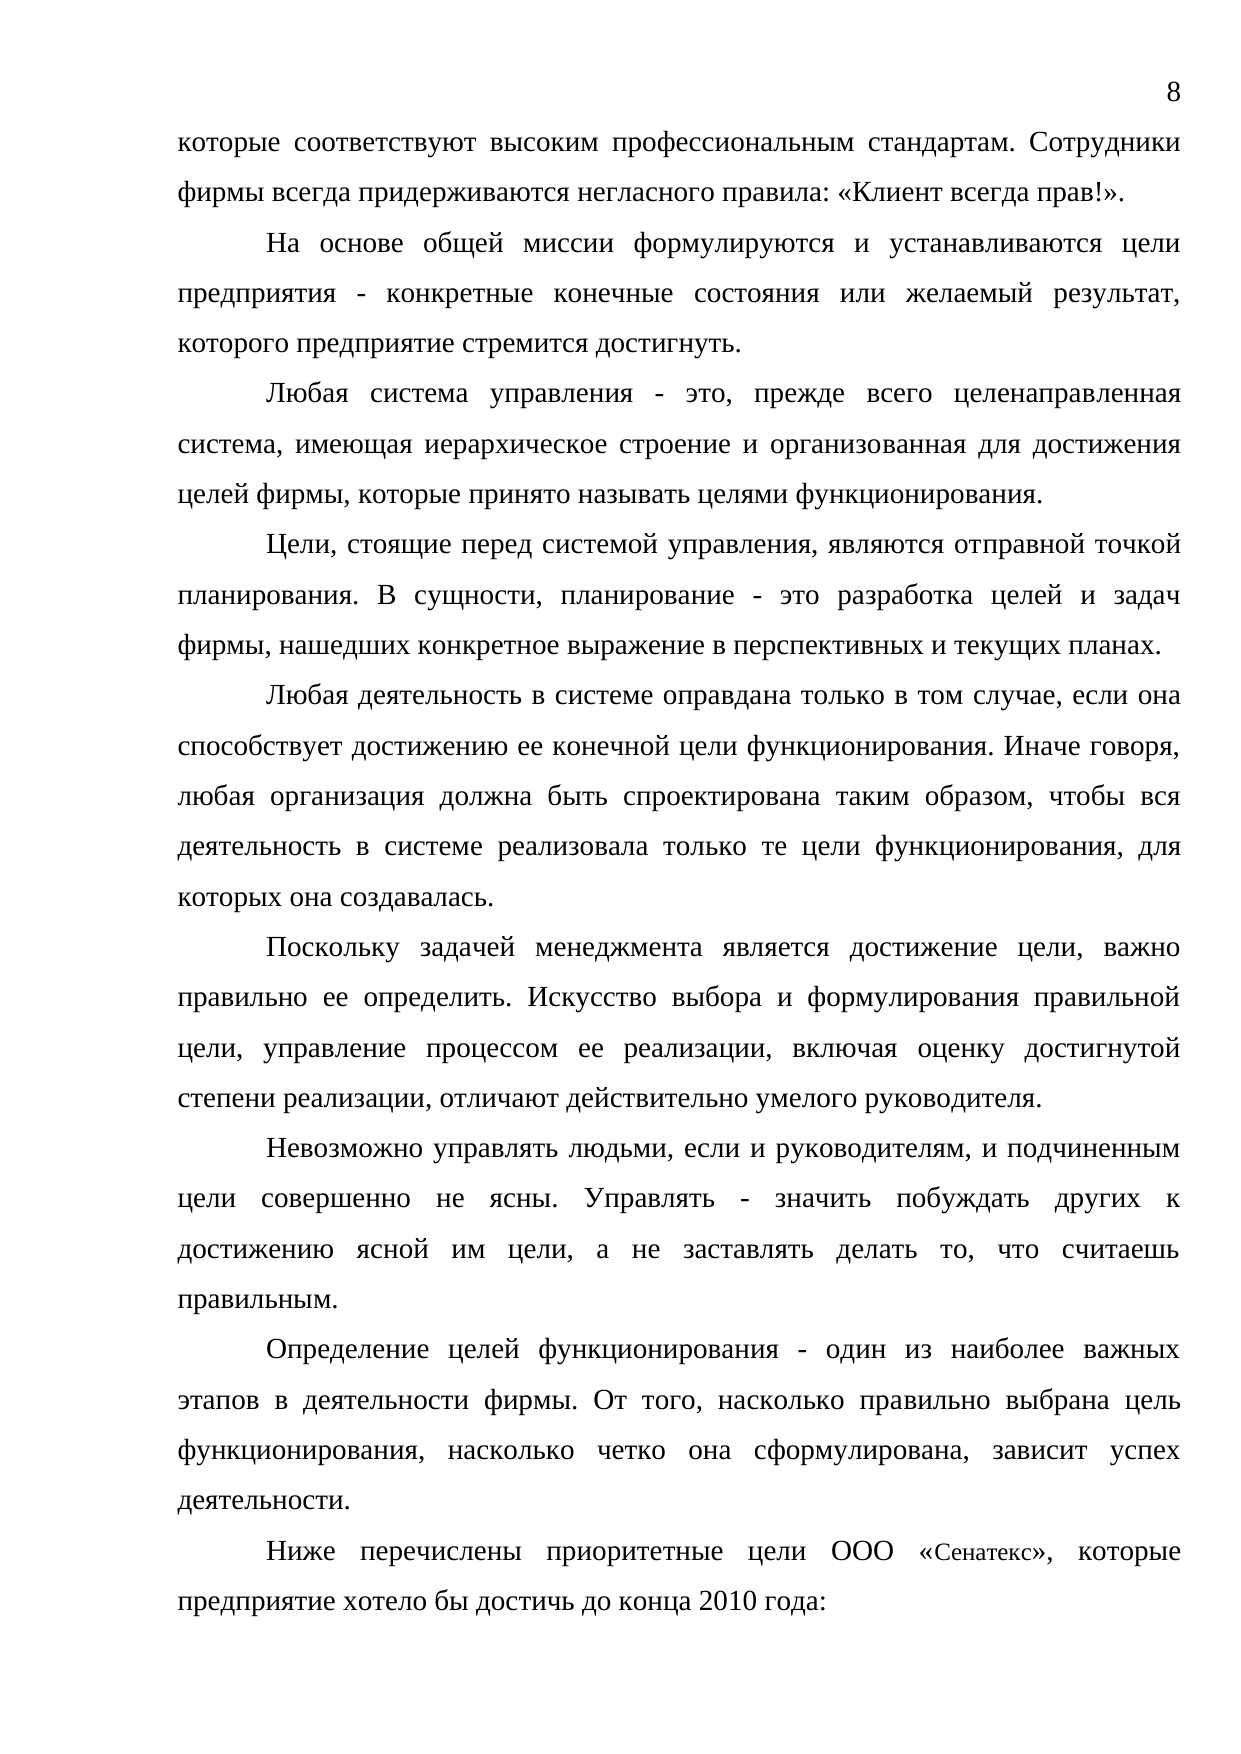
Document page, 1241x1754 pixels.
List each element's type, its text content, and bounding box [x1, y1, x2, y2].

text Цели, стоящие перед системой управления, являются отправной точкой планирования. В сущности, планирование - это разработка целей и задач фирмы, нашедших конкретное выражение в перспективных и текущих планах. [177, 527, 1181, 661]
text Поскольку задачей менеджмента является достижение цели, важно правильно ее определить. Искусство выбора и формулирования правильной цели, управление процессом ее реализации, включая оценку достигнутой степени реализации, отличают действительно умелого руководителя. [177, 929, 1181, 1113]
text На основе общей миссии формулируются и устанавливаются цели предприятия - конкретные конечные состояния или желаемый результат, которого предприятие стремится достигнуть. [177, 225, 1181, 359]
text Невозможно управлять людьми, если и руководителям, и подчиненным цели совершенно не ясны. Управлять - значить побуждать других к достижению ясной им цели, а не заставлять делать то, что считаешь правильным. [177, 1130, 1181, 1315]
text Любая деятельность в системе оправдана только в том случае, если она способствует достижению ее конечной цели функционирования. Иначе говоря, любая организация должна быть спроектирована таким образом, чтобы вся деятельность в системе реализовала только те цели функционирования, для которых она создавалась. [177, 677, 1181, 912]
text Определение целей функционирования - один из наиболее важных этапов в деятельности фирмы. От того, насколько правильно выбрана цель функционирования, насколько четко она сформулирована, зависит успех деятельности. [177, 1332, 1181, 1516]
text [177, 124, 1181, 208]
text Любая система управления - это, прежде всего целенаправленная система, имеющая иерархическое строение и организованная для достижения целей фирмы, которые принято называть целями функционирования. [177, 376, 1181, 510]
text Ниже перечислены приоритетные цели ООО «Сенатекс», которые предприятие хотело бы достичь до конца 2010 года: [177, 1533, 1181, 1617]
